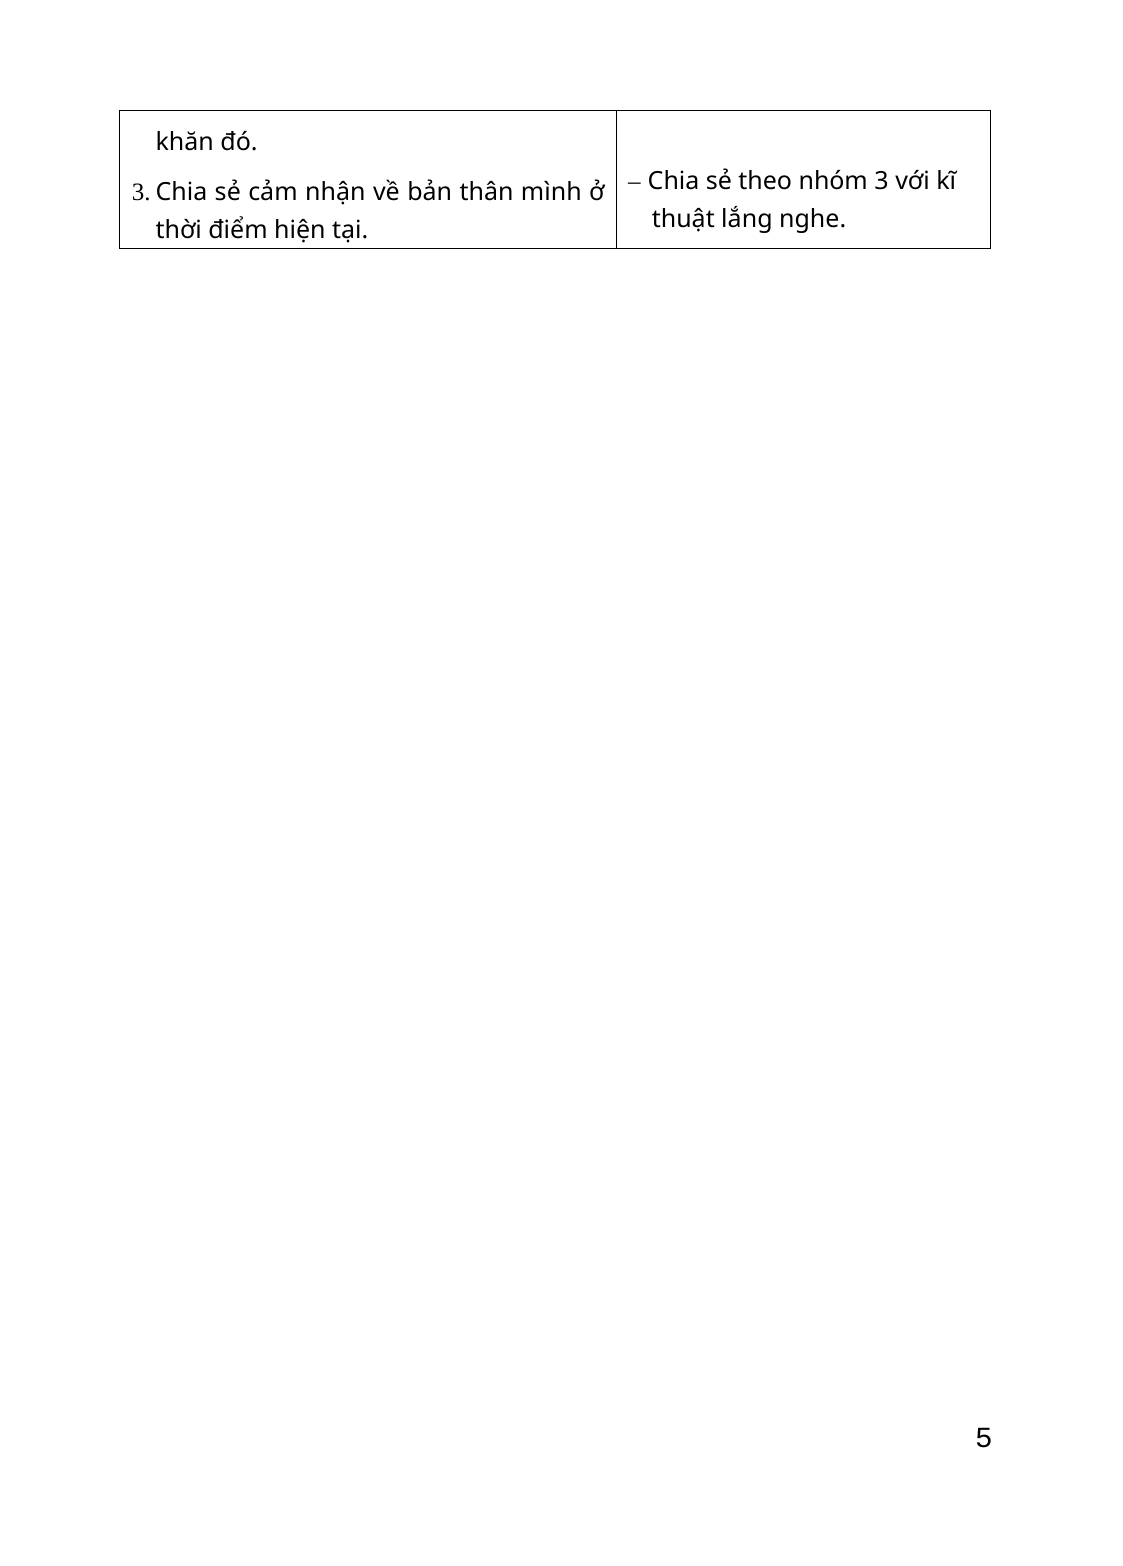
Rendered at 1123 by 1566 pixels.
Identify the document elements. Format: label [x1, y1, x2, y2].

table_cell [120, 111, 616, 248]
table_cell [617, 111, 990, 248]
